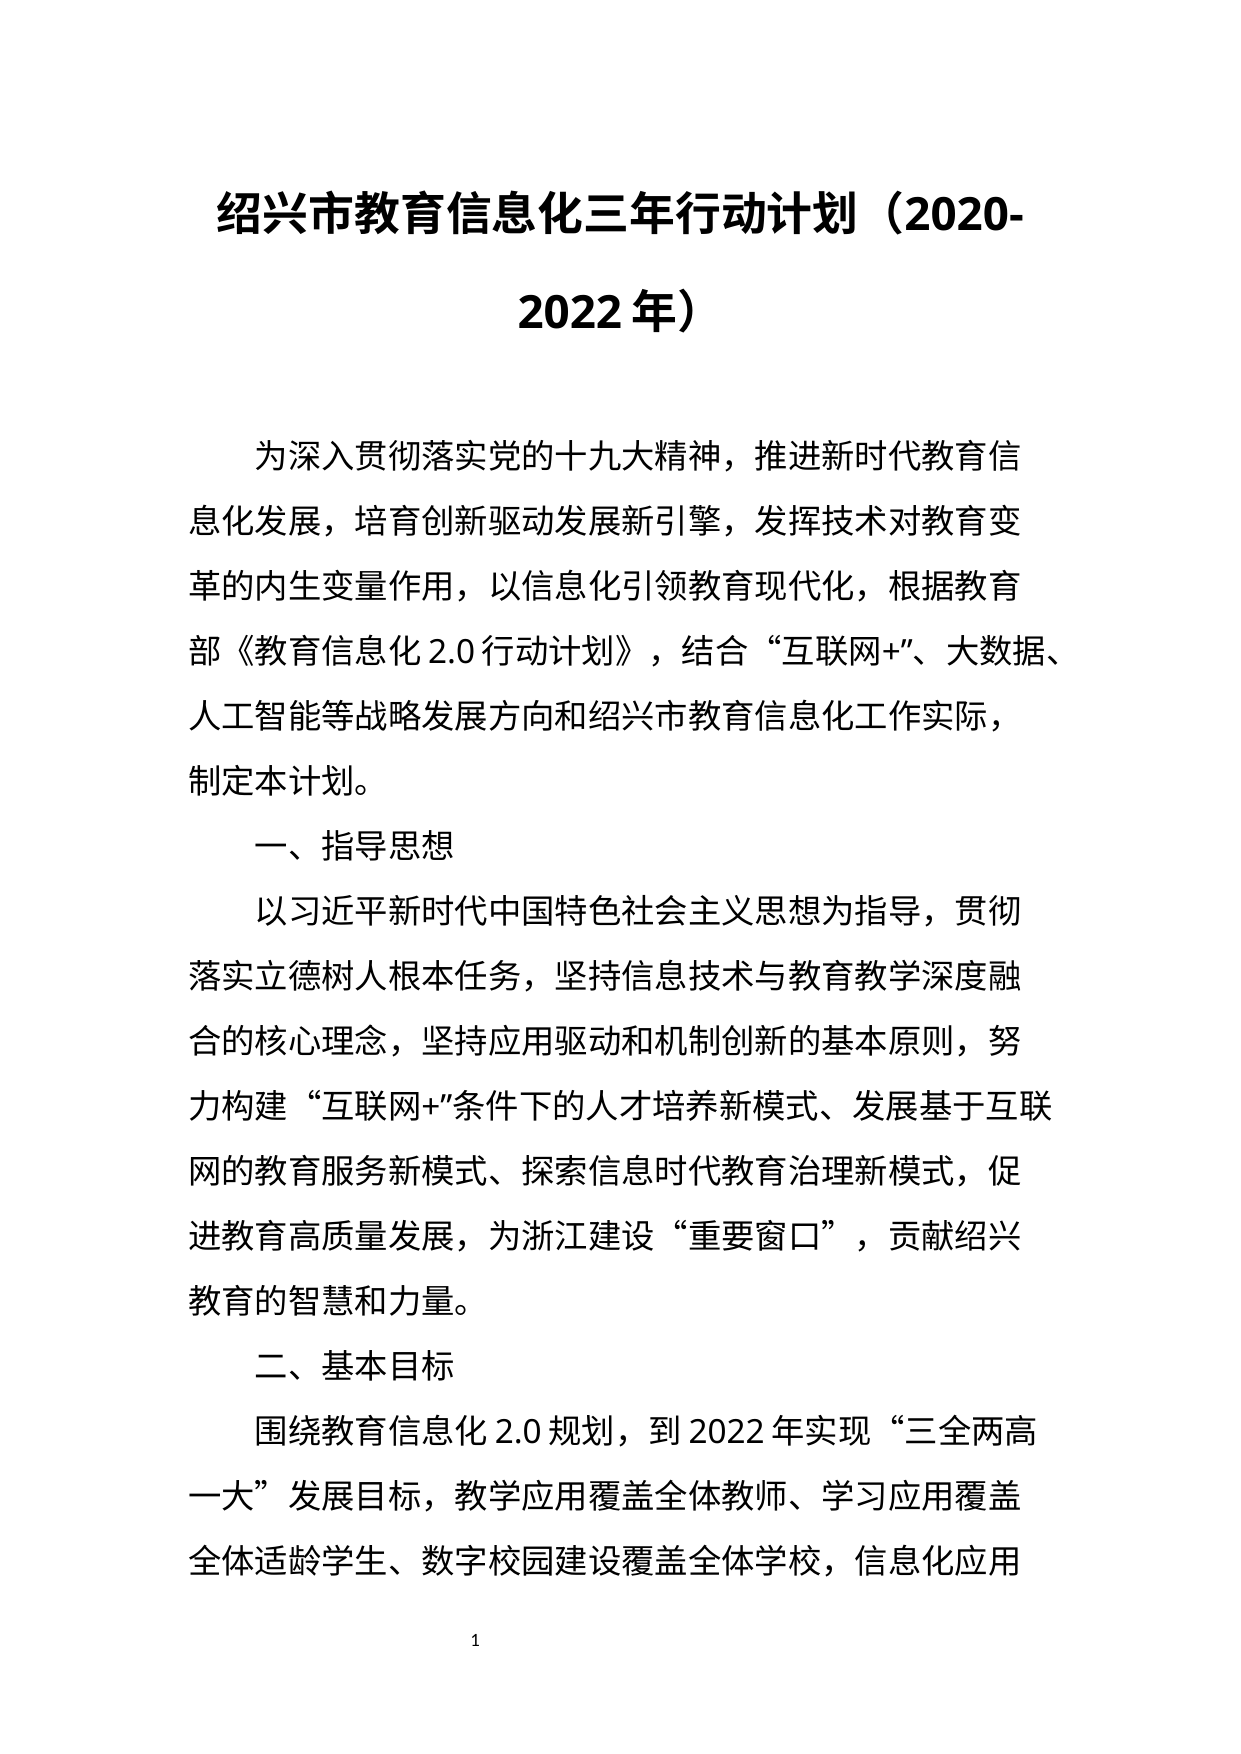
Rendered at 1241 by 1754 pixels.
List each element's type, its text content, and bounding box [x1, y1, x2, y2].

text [188, 1397, 1052, 1592]
text 二、基本目标 [188, 1332, 1052, 1397]
text 以习近平新时代中国特色社会主义思想为指导，贯彻落实立德树人根本任务，坚持信息技术与教育教学深度融合的核心理念，坚持应用驱动和机制创新的基本原则，努力构建“互联网+”条件下的人才培养新模式、发展基于互联网的教育服务新模式、探索信息时代教育治理新模式，促进教育高质量发展，为浙江建设“重要窗口”，贡献绍兴教育的智慧和力量。 [188, 877, 1052, 1332]
text 为深入贯彻落实党的十九大精神，推进新时代教育信息化发展，培育创新驱动发展新引擎，发挥技术对教育变革的内生变量作用，以信息化引领教育现代化，根据教育部《教育信息化2.0行动计划》，结合“互联网+”、大数据、人工智能等战略发展方向和绍兴市教育信息化工作实际，制定本计划。 [188, 422, 1052, 812]
text 绍兴市教育信息化三年行动计划（2020-2022年） [188, 162, 1052, 357]
text 一、指导思想 [188, 812, 1052, 877]
